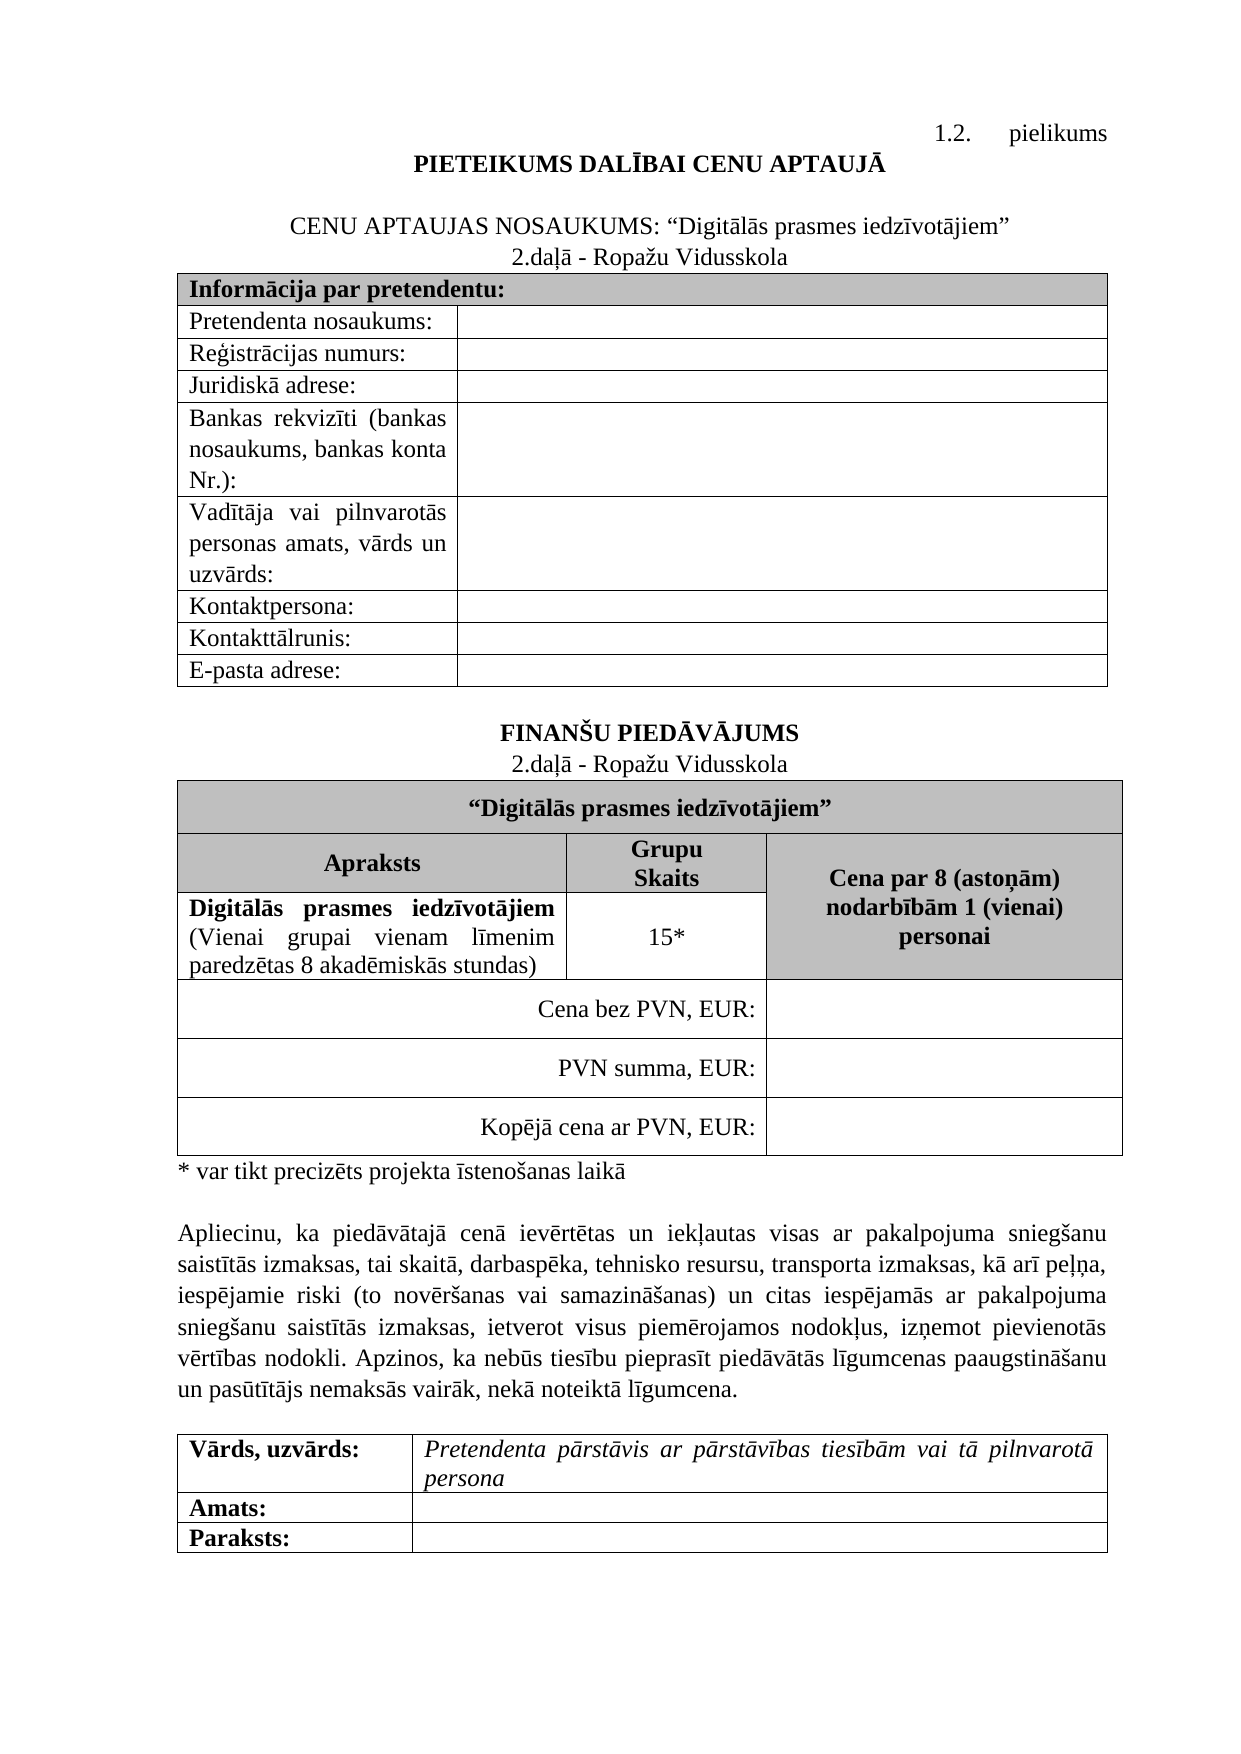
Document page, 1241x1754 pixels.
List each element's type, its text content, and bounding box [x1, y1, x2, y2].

text CENU APTAUJAS NOSAUKUMS: “Digitālās prasmes iedzīvotājiem” [177, 211, 1122, 240]
table_cell [458, 306, 1107, 337]
table_header Informācija par pretendentu: [178, 274, 1107, 305]
table_cell Kopējā cena ar PVN, EUR: [178, 1098, 766, 1155]
table_cell [767, 1039, 1122, 1097]
table_cell [458, 371, 1107, 402]
text FINANŠU PIEDĀVĀJUMS [177, 718, 1122, 747]
text Apliecinu, ka piedāvātajā cenā ievērtētas un iekļautas visas ar pakalpojuma sniegšanu saistītās izmaksas, tai skaitā, darbaspēka, tehnisko resursu, transporta izmaksas, kā arī peļņa, iespējamie riski (to novēršanas vai samazināšanas) un citas iespējamās ar pakalpojuma sniegšanu saistītās izmaksas, ietverot visus piemērojamos nodokļus, izņemot pievienotās vērtības nodokli. Apzinos, ka nebūs tiesību pieprasīt piedāvātās līgumcenas paaugstināšanu un pasūtītājs nemaksās vairāk, nekā noteiktā līgumcena. [177, 1218, 1107, 1402]
text 2.daļā - Ropažu Vidusskola [177, 242, 1122, 271]
table_cell [458, 403, 1107, 496]
table_cell [413, 1523, 1107, 1552]
table_cell PVN summa, EUR: [178, 1039, 766, 1097]
table_cell Vadītāja vai pilnvarotās personas amats, vārds un uzvārds: [178, 497, 457, 590]
table_cell Grupu Skaits [567, 834, 766, 892]
table_cell Reģistrācijas numurs: [178, 339, 457, 369]
text PIETEIKUMS DALĪBAI CENU APTAUJĀ [177, 149, 1122, 178]
table_cell [767, 980, 1122, 1038]
table_cell [458, 339, 1107, 369]
table_cell Juridiskā adrese: [178, 371, 457, 402]
table_cell Kontaktpersona: [178, 591, 457, 622]
table_cell [458, 655, 1107, 686]
text 2.daļā - Ropažu Vidusskola [177, 749, 1122, 778]
table_header Pretendenta pārstāvis ar pārstāvības tiesībām vai tā pilnvarotā persona [413, 1435, 1107, 1492]
table_cell Digitālās prasmes iedzīvotājiem (Vienai grupai vienam līmenim paredzētas 8 akadēmiskās stundas) [178, 893, 566, 979]
table_cell Paraksts: [178, 1523, 412, 1552]
table_cell 15* [567, 893, 766, 979]
table_cell [413, 1493, 1107, 1522]
table_header “Digitālās prasmes iedzīvotājiem” [178, 781, 1122, 833]
table_cell Apraksts [178, 834, 566, 892]
table_cell [767, 1098, 1122, 1155]
table_cell Pretendenta nosaukums: [178, 306, 457, 337]
list pielikums [177, 118, 1107, 147]
table_cell [458, 623, 1107, 654]
table_cell [458, 497, 1107, 590]
table_cell [458, 591, 1107, 622]
table_cell Amats: [178, 1493, 412, 1522]
table_header Vārds, uzvārds: [178, 1435, 412, 1492]
text * var tikt precizēts projekta īstenošanas laikā [177, 1156, 1122, 1185]
table_cell E-pasta adrese: [178, 655, 457, 686]
table_cell Bankas rekvizīti (bankas nosaukums, bankas konta Nr.): [178, 403, 457, 496]
table_cell Kontakttālrunis: [178, 623, 457, 654]
table_cell Cena par 8 (astoņām) nodarbībām 1 (vienai) personai [767, 834, 1122, 979]
table_cell Cena bez PVN, EUR: [178, 980, 766, 1038]
